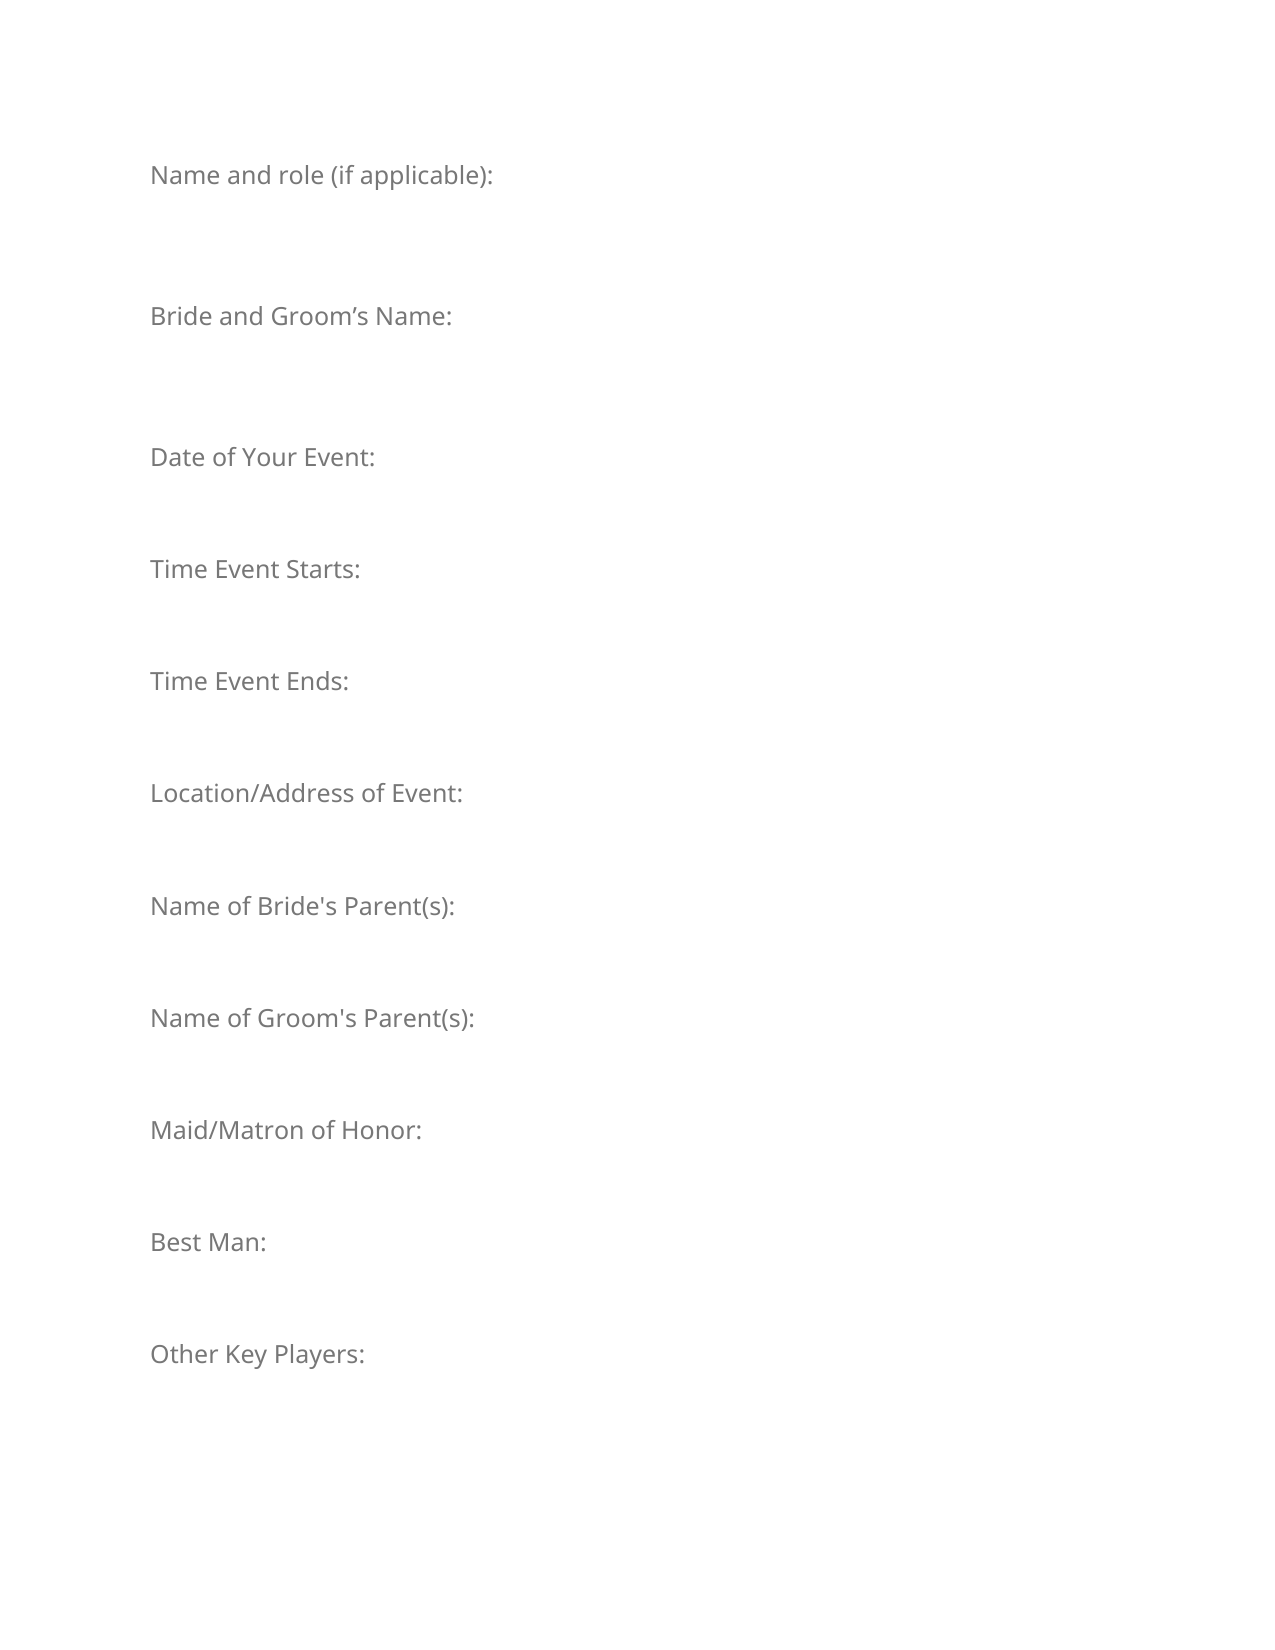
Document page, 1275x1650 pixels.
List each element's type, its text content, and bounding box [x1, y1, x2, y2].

text Best Man: [150, 1217, 1125, 1300]
text Name of Groom's Parent(s): [150, 993, 1125, 1076]
text Name of Bride's Parent(s): [150, 881, 1125, 964]
text Time Event Ends: [150, 657, 1125, 739]
text Other Key Players: [150, 1329, 1125, 1371]
text Time Event Starts: [150, 544, 1125, 627]
text Date of Your Event: [150, 432, 1125, 515]
text Maid/Matron of Honor: [150, 1105, 1125, 1188]
text Bride and Groom’s Name: [150, 291, 1125, 333]
text Name and role (if applicable): [150, 150, 1125, 191]
text Location/Address of Event: [150, 769, 1125, 852]
